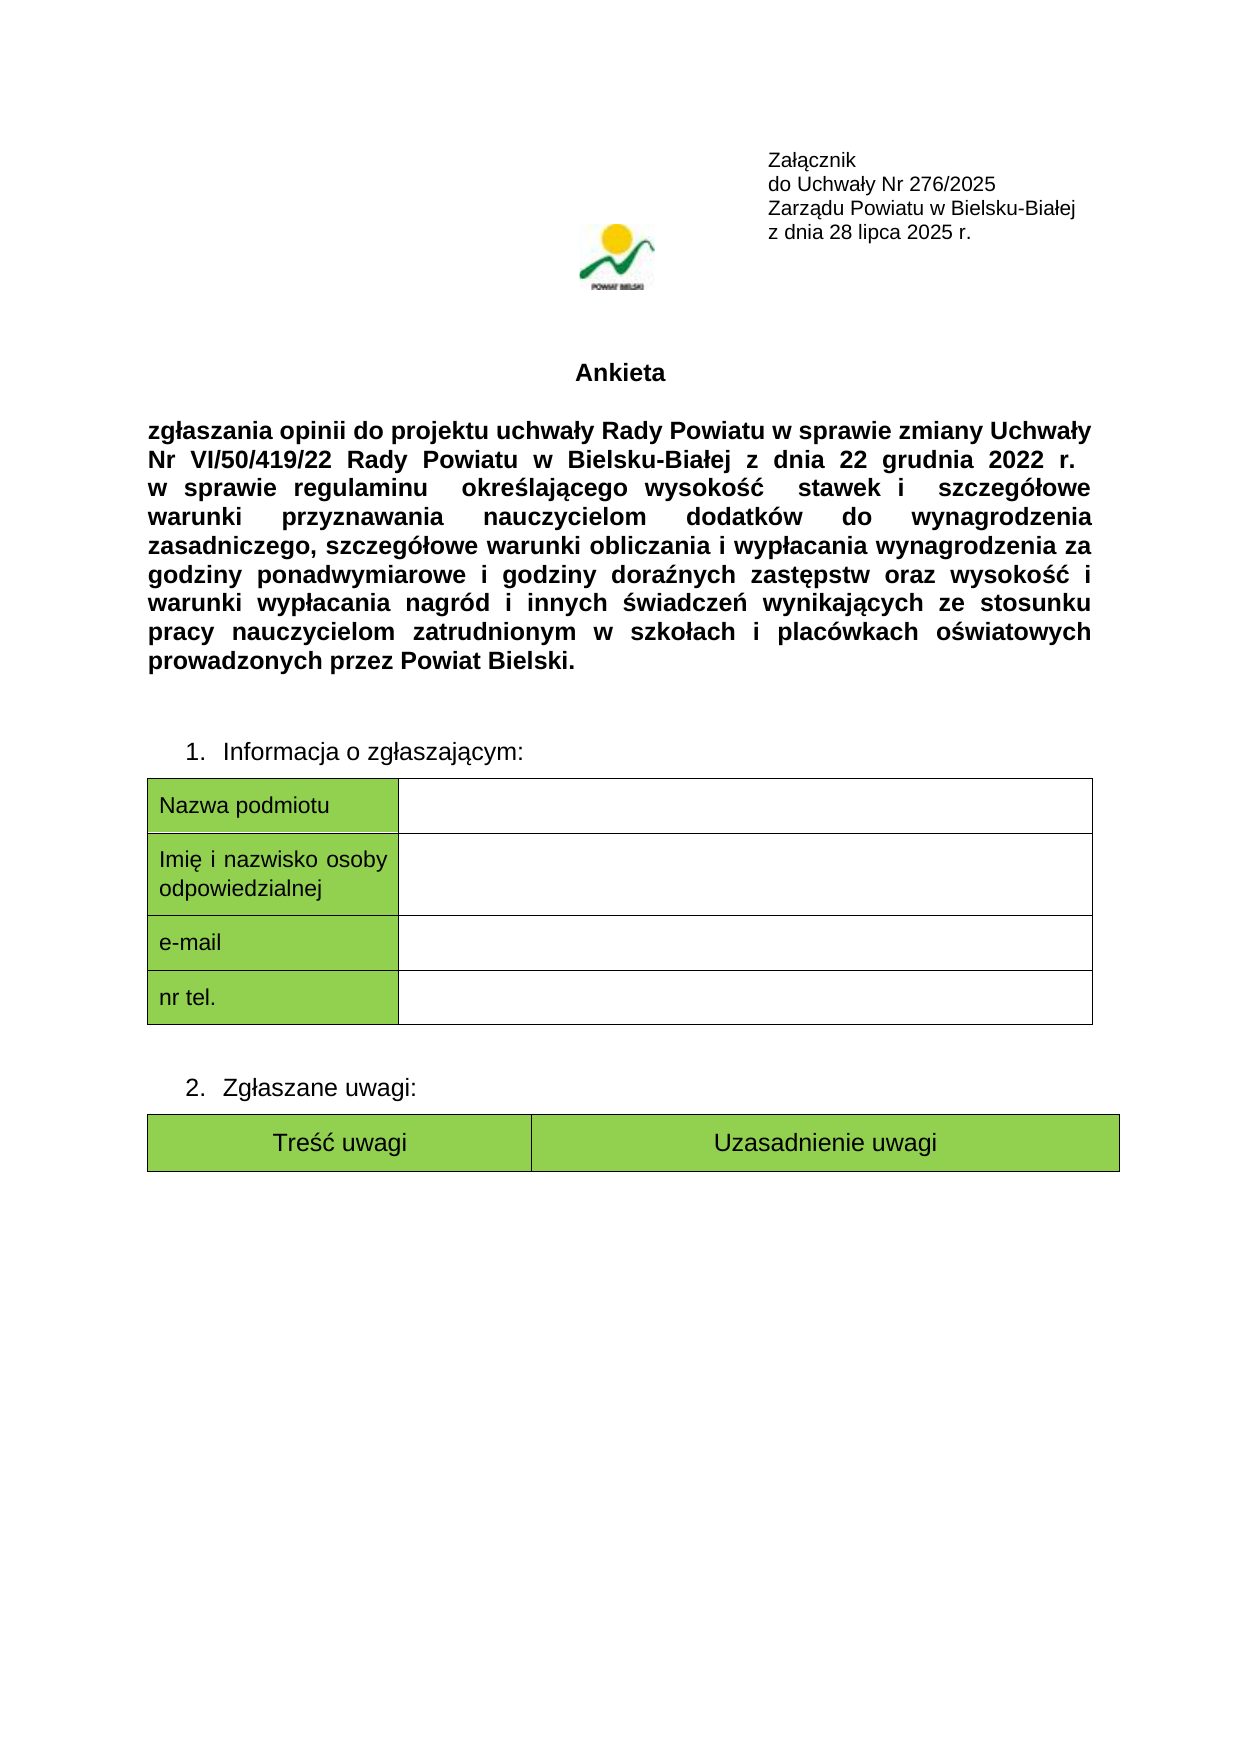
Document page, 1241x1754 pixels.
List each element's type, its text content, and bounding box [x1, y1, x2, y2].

table_header Nazwa podmiotu [148, 779, 398, 832]
text z dnia 28 lipca 2025 r. [148, 219, 1093, 243]
picture [579, 224, 655, 290]
list Zgłaszane uwagi: [185, 1073, 1093, 1102]
text Zarządu Powiatu w Bielsku-Białej [148, 196, 1093, 219]
text Ankieta [148, 358, 1093, 387]
table_header Treść uwagi [148, 1115, 531, 1171]
table_cell [399, 916, 1092, 970]
text zgłaszania opinii do projektu uchwały Rady Powiatu w sprawie zmiany Uchwały Nr VI/50/419/22 Rady Powiatu w Bielsku-Białej z dnia 22 grudnia 2022 r. w sprawie regulaminu określającego wysokość stawek i szczegółowe warunki przyznawania nauczycielom dodatków do wynagrodzenia zasadniczego, szczegółowe warunki obliczania i wypłacania wynagrodzenia za godziny ponadwymiarowe i godziny doraźnych zastępstw oraz wysokość i warunki wypłacania nagród i innych świadczeń wynikających ze stosunku pracy nauczycielom zatrudnionym w szkołach i placówkach oświatowych prowadzonych przez Powiat Bielski. [148, 416, 1093, 675]
list Informacja o zgłaszającym: [185, 737, 1093, 766]
text Załącznik [148, 148, 1093, 172]
table_cell Imię i nazwisko osoby odpowiedzialnej [148, 834, 398, 915]
table_cell e-mail [148, 916, 398, 970]
table_header [399, 779, 1092, 832]
table_cell nr tel. [148, 971, 398, 1024]
table_cell [399, 834, 1092, 915]
table_header Uzasadnienie uwagi [532, 1115, 1119, 1171]
text do Uchwały Nr 276/2025 [148, 172, 1093, 196]
table_cell [399, 971, 1092, 1024]
